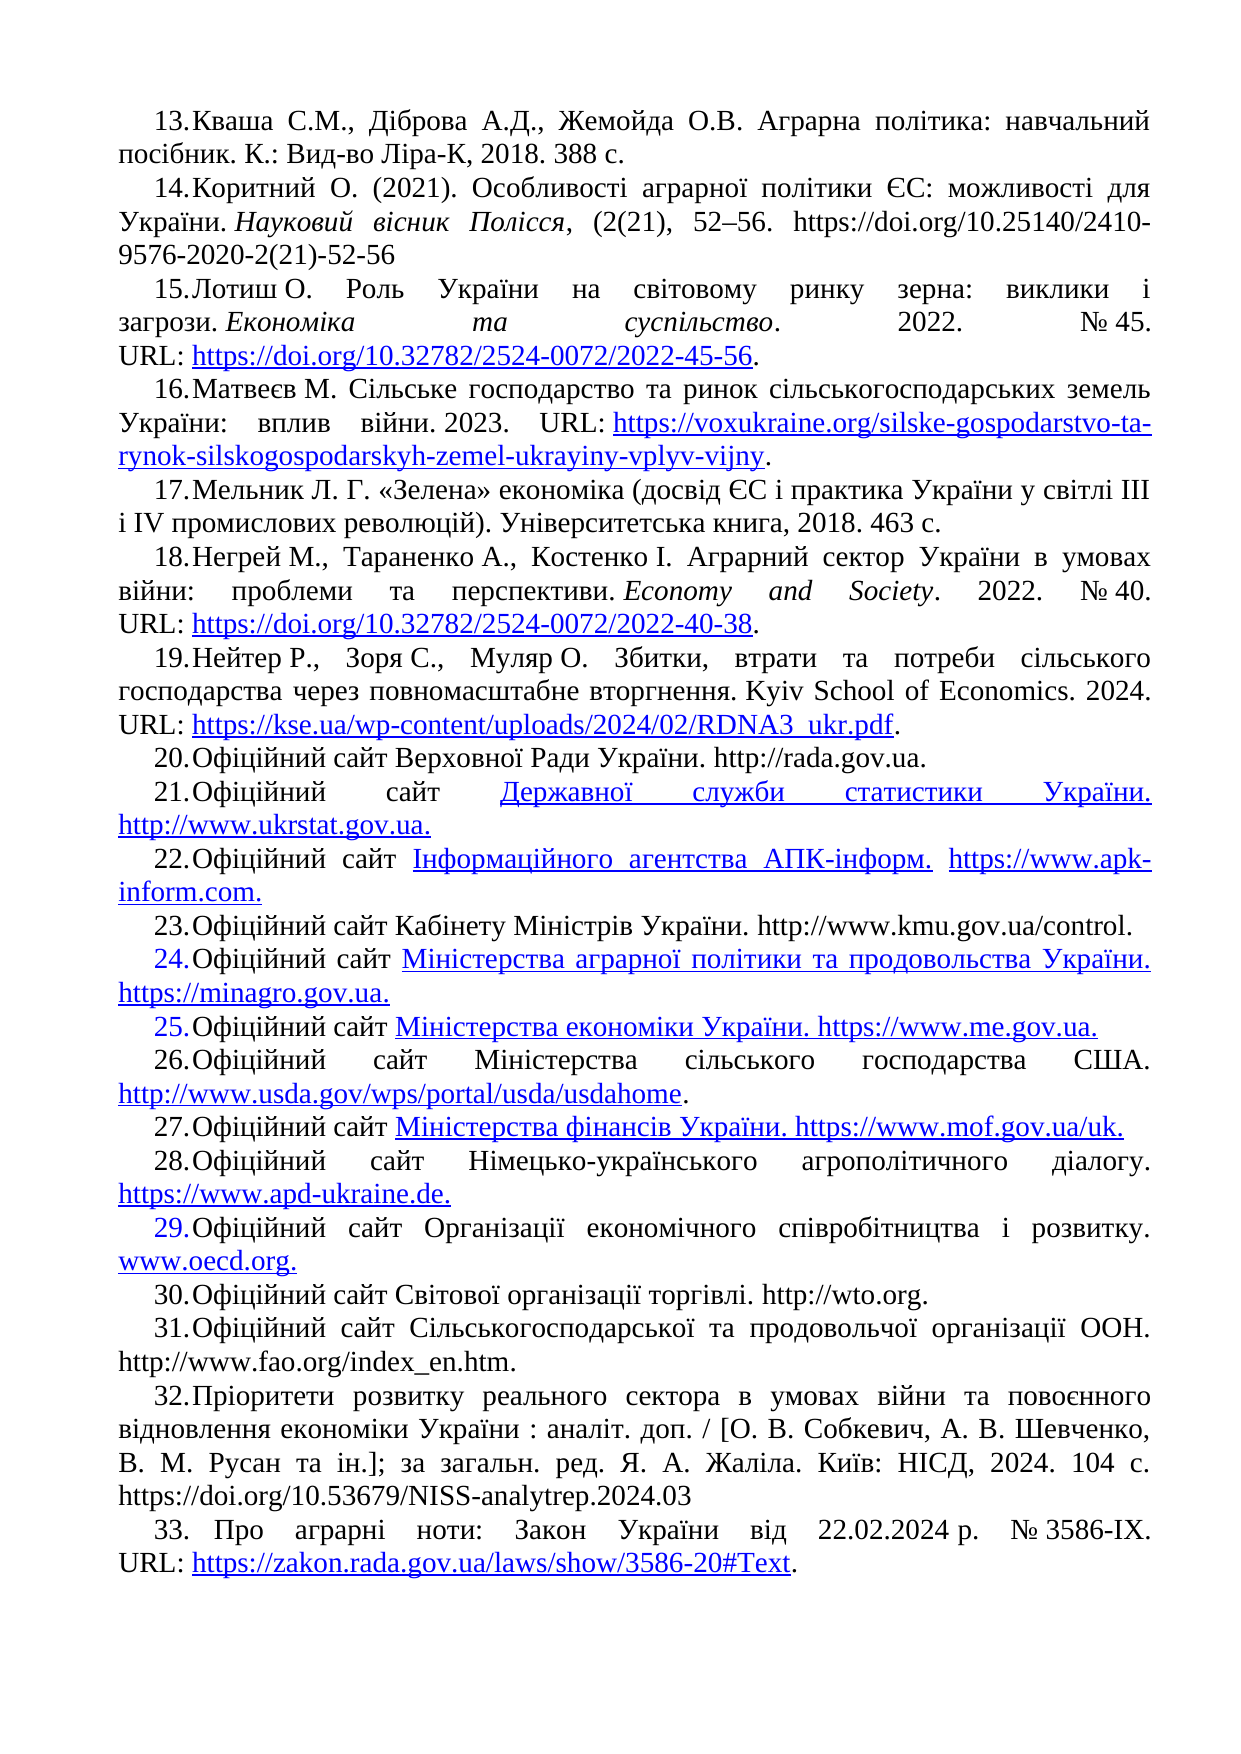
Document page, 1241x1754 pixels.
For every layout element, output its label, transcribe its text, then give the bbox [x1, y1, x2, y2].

list Кваша С.М., Діброва А.Д., Жемойда О.В. Аграрна політика: навчальний посібник. К.: Вид-во Ліра-К, 2018. 388 с. [118, 103, 1152, 170]
list Офіційний сайт Міністерства економіки України. https://www.me.gov.ua. [118, 1009, 1152, 1042]
list Нейтер Р., Зоря С., Муляр О. Збитки, втрати та потреби сільського господарства через повномасштабне вторгнення. Kyiv School of Economics. 2024. URL: https://kse.ua/wp-content/uploads/2024/02/RDNA3_ukr.pdf. [118, 640, 1152, 740]
list Офіційний сайт Інформаційного агентства АПК-інформ. https://www.apk-inform.com. [118, 841, 1152, 908]
list Матвеєв М. Сільське господарство та ринок сільськогосподарських земель України: вплив війни. 2023. URL: https://voxukraine.org/silske-gospodarstvo-ta-rynok-silskogospodarskyh-zemel-ukrayiny-vplyv-vijny. [118, 371, 1152, 472]
list Офіційний сайт Міністерства сільського господарства США. http://www.usda.gov/wps/portal/usda/usdahome. [118, 1042, 1152, 1109]
list Коритний О. (2021). Особливості аграрної політики ЄС: можливості для України. Науковий вісник Полісся, (2(21), 52–56. https://doi.org/10.25140/2410-9576-2020-2(21)-52-56 [118, 170, 1152, 271]
list Офіційний сайт Міністерства фінансів України. https://www.mof.gov.ua/uk. [118, 1109, 1152, 1143]
list Лотиш О. Роль України на світовому ринку зерна: виклики і загрози. Економіка та суспільство. 2022. № 45. URL: https://doi.org/10.32782/2524-0072/2022-45-56. [118, 271, 1152, 371]
list Негрей М., Тараненко А., Костенко І. Аграрний сектор України в умовах війни: проблеми та перспективи. Economy and Society. 2022. № 40. URL: https://doi.org/10.32782/2524-0072/2022-40-38. [118, 539, 1152, 640]
list Офіційний сайт Світової організації торгівлі. http://wto.org. [118, 1277, 1152, 1311]
list Офіційний сайт Кабінету Міністрів України. http://www.kmu.gov.ua/control. [118, 908, 1152, 942]
list Офіційний сайт Державної служби статистики України. http://www.ukrstat.gov.ua. [118, 774, 1152, 841]
list Пріоритети розвитку реального сектора в умовах війни та повоєнного відновлення економіки України : аналіт. доп. / [О. В. Собкевич, А. В. Шевченко, В. М. Русан та ін.]; за загальн. ред. Я. А. Жаліла. Київ: НІСД, 2024. 104 с. https://doi.org/10.53679/NISS-analytrep.2024.03 [118, 1378, 1152, 1512]
list Мельник Л. Г. «Зелена» економіка (досвід ЄС і практика України у світлі III і IV промислових революцій). Університетська книга, 2018. 463 с. [118, 472, 1152, 539]
list Офіційний сайт Міністерства аграрної політики та продовольства України. https://minagro.gov.ua. [118, 942, 1152, 1009]
list Офіційний сайт Німецько-українського агрополітичного діалогу. https://www.apd-ukraine.de. [118, 1143, 1152, 1210]
list Офіційний сайт Організації економічного співробітництва і розвитку. www.oecd.org. [118, 1210, 1152, 1277]
list Офіційний сайт Верховної Ради України. http://rada.gov.ua. [118, 740, 1152, 774]
list Офіційний сайт Сільськогосподарської та продовольчої організації ООН. http://www.fao.org/index_en.htm. [118, 1311, 1152, 1378]
list Про аграрні ноти: Закон України від 22.02.2024 р. № 3586-IX. URL: https://zakon.rada.gov.ua/laws/show/3586-20#Text. [118, 1512, 1152, 1579]
